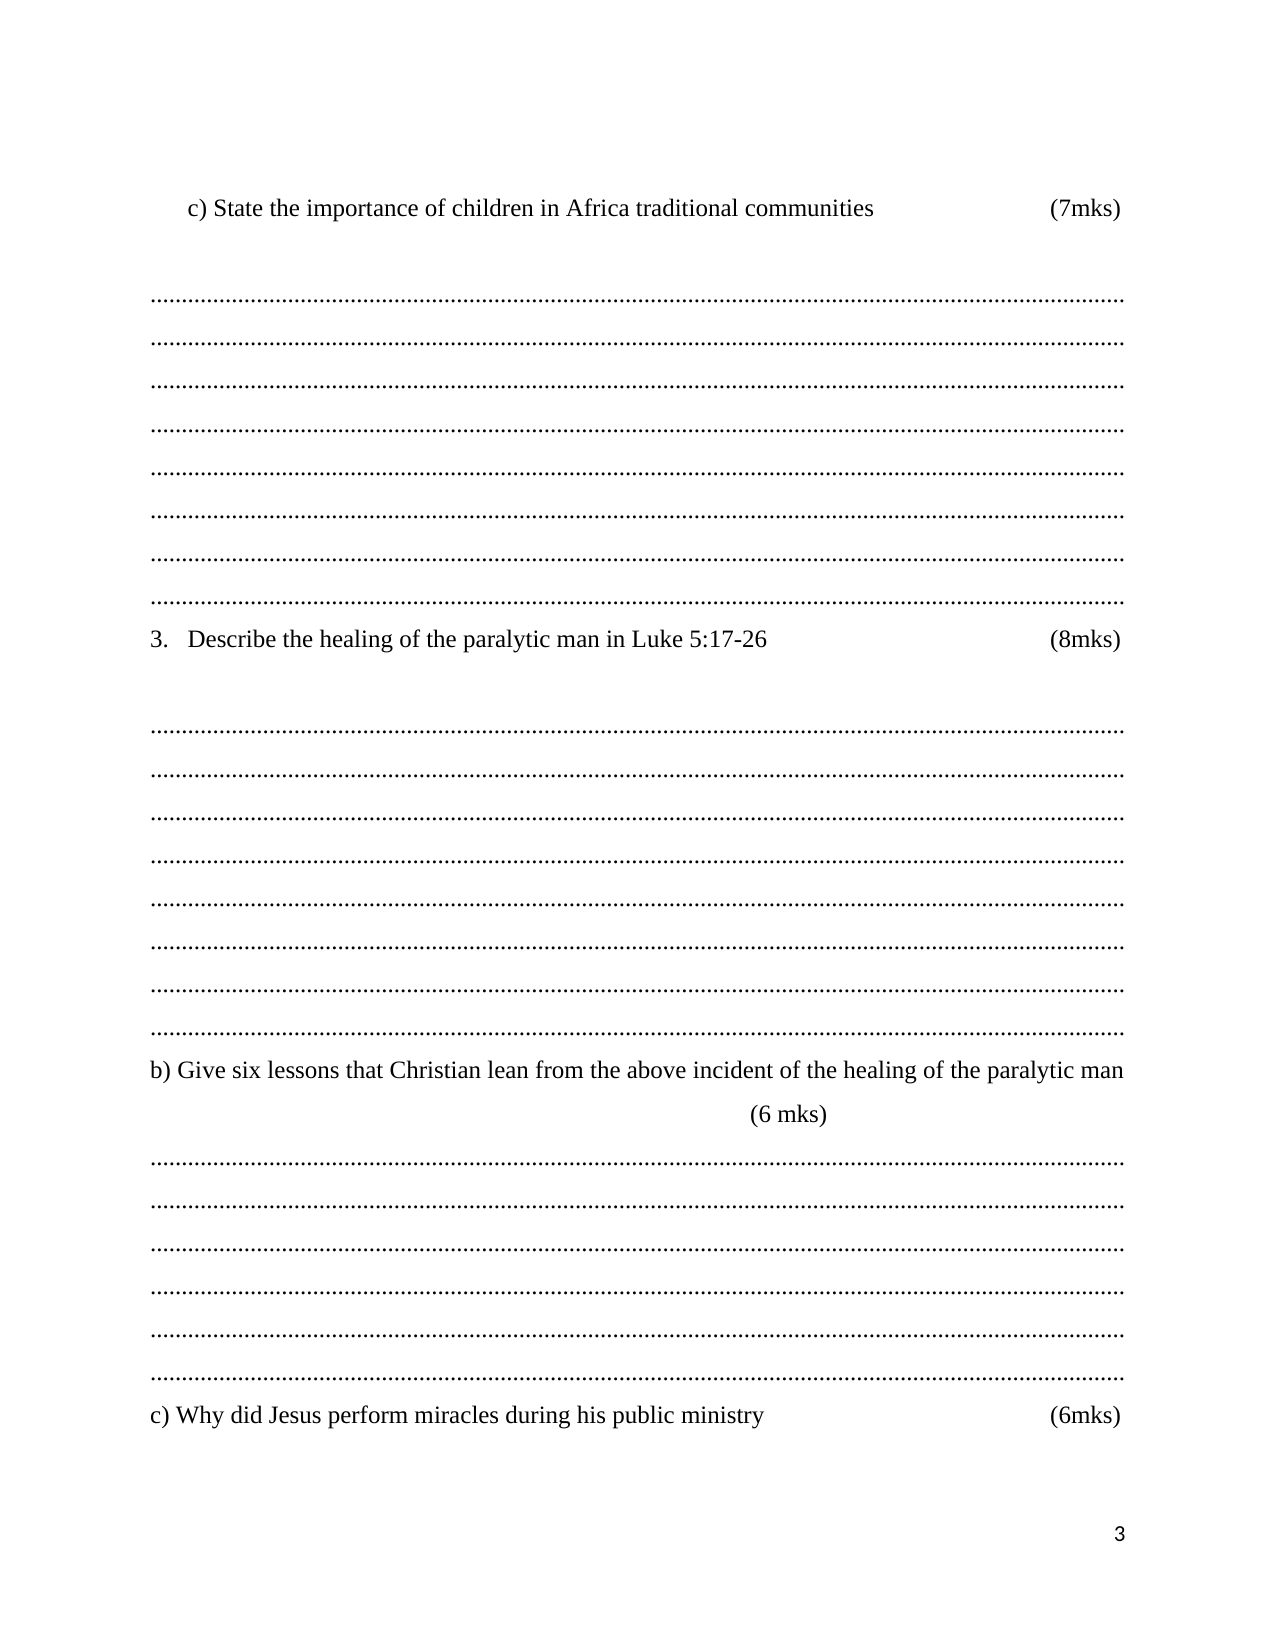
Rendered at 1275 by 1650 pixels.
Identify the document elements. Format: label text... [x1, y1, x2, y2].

list c) State the importance of children in Africa traditional communities (7mks) [187, 193, 1125, 222]
text c) Why did Jesus perform miracles during his public ministry (6mks) [150, 1401, 1125, 1429]
text b) Give six lessons that Christian lean from the above incident of the healing of the paralytic man (6 mks) [150, 1056, 1125, 1127]
list Describe the healing of the paralytic man in Luke 5:17-26 (8mks) [150, 624, 1125, 653]
